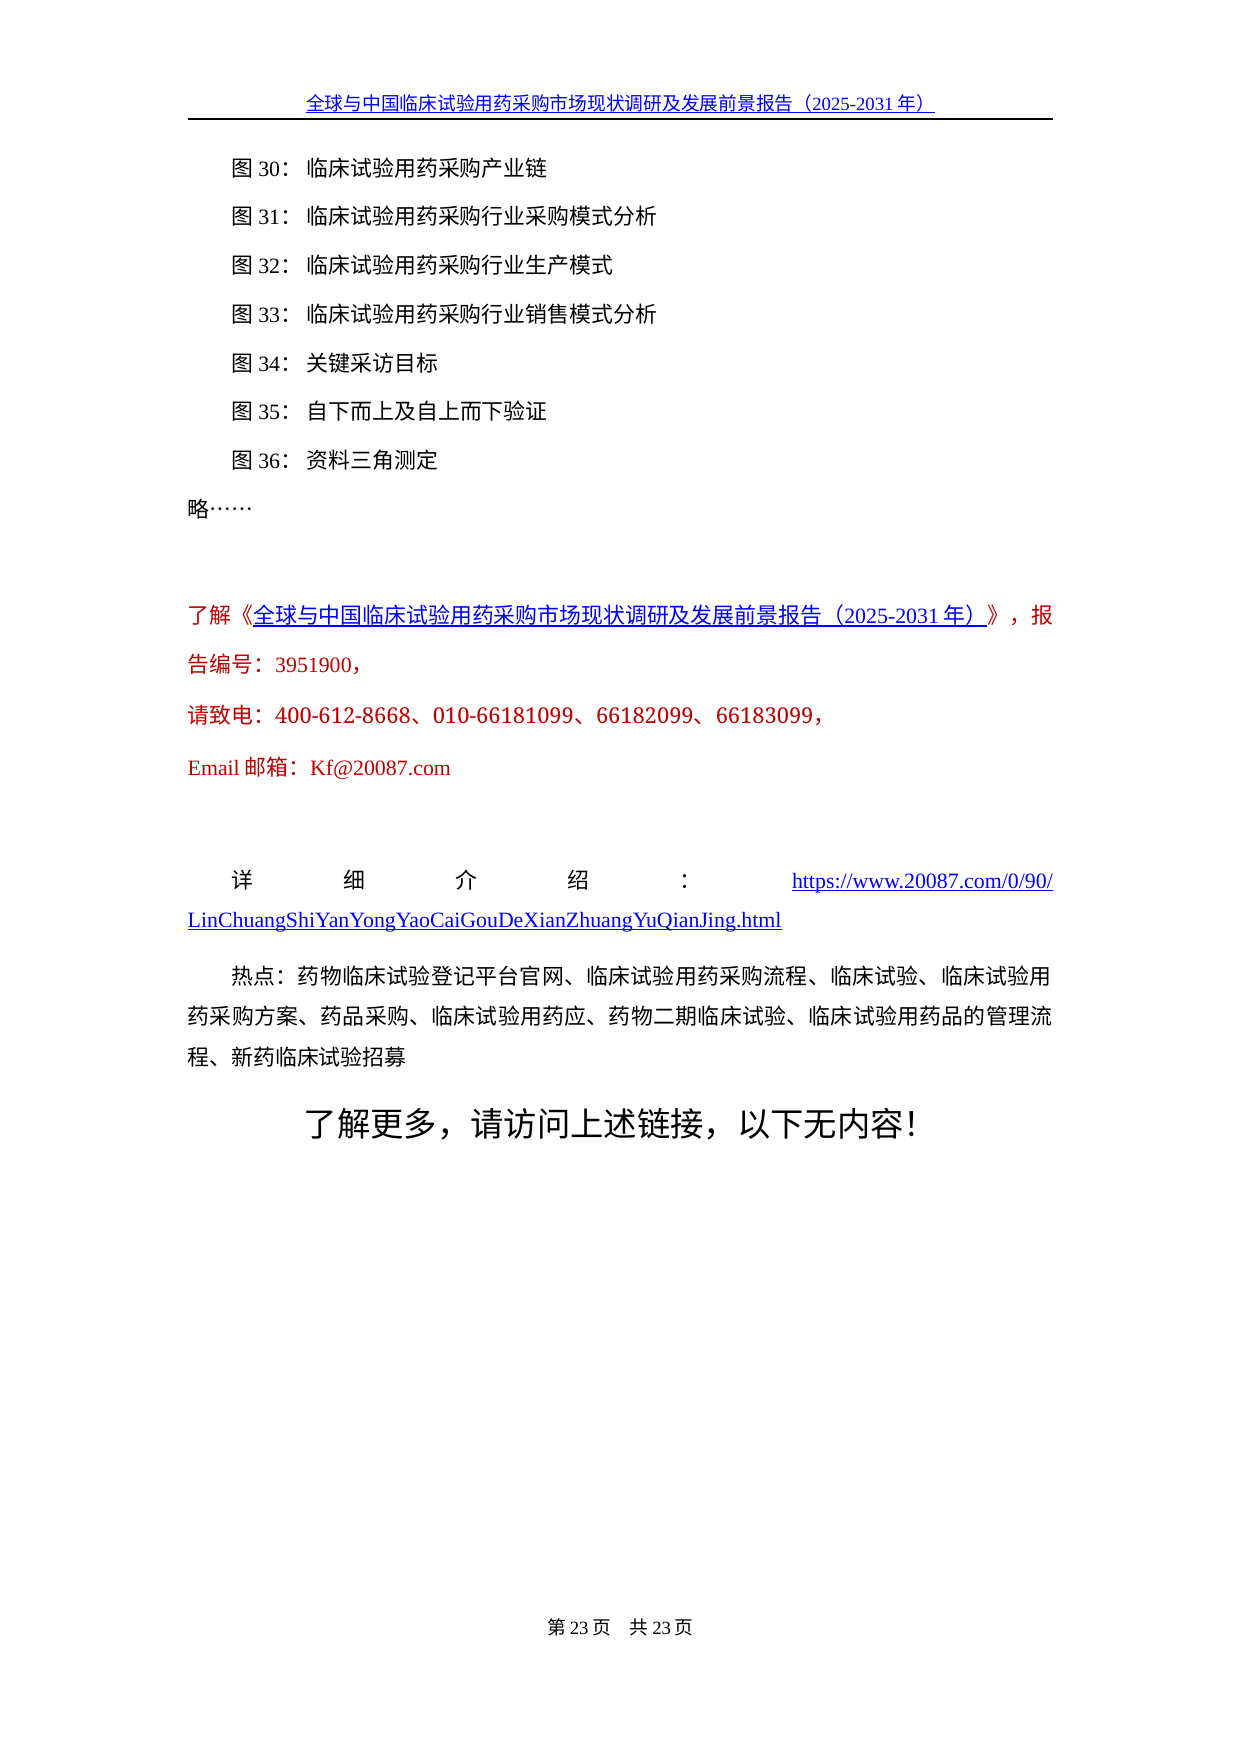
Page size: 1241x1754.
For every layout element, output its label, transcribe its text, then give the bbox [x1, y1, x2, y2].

text 热点：药物临床试验登记平台官网、临床试验用药采购流程、临床试验、临床试验用药采购方案、药品采购、临床试验用药应、药物二期临床试验、临床试验用药品的管理流程、新药临床试验招募 [187, 958, 1053, 1072]
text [187, 150, 1053, 524]
text 详细介绍：https://www.20087.com/0/90/LinChuangShiYanYongYaoCaiGouDeXianZhuangYuQianJing.html [187, 863, 1053, 936]
text Email邮箱：Kf@20087.com [187, 750, 1053, 782]
text 请致电：400-612-8668、010-66181099、66182099、66183099， [187, 698, 1053, 731]
text 了解《全球与中国临床试验用药采购市场现状调研及发展前景报告（2025-2031年）》，报告编号：3951900， [187, 598, 1053, 679]
title 了解更多，请访问上述链接，以下无内容！ [187, 1089, 1053, 1154]
